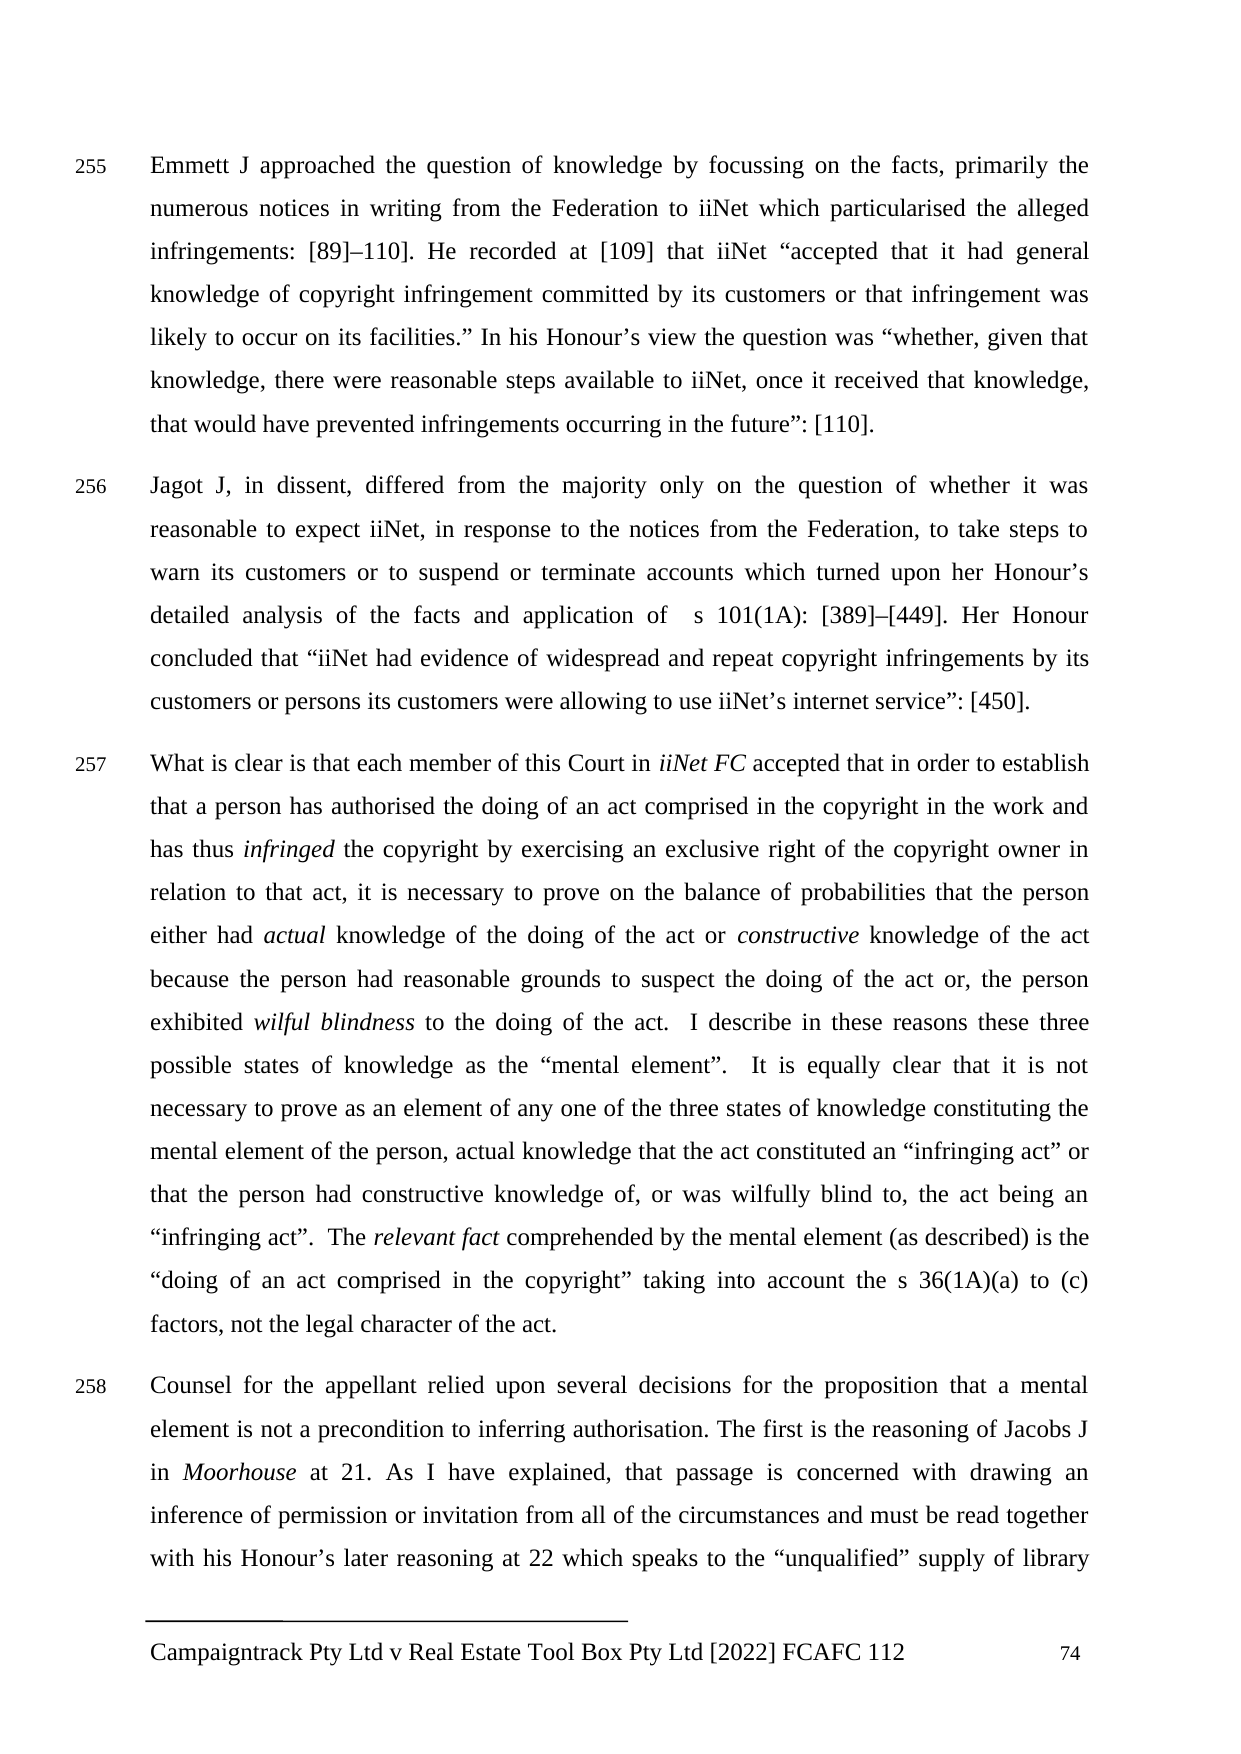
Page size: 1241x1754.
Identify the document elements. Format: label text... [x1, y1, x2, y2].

list 256 Jagot J, in dissent, differed from the majority only on the question of whether it was reasonable to expect iiNet, in response to the notices from the Federation, to take steps to warn its customers or to suspend or terminate accounts which turned upon her Honour’s detailed analysis of the facts and application of s 101(1A): [389]–[449]. Her Honour concluded that “iiNet had evidence of widespread and repeat copyright infringements by its customers or persons its customers were allowing to use iiNet’s internet service”: [450]. [75, 471, 1090, 715]
list 255 Emmett J approached the question of knowledge by focussing on the facts, primarily the numerous notices in writing from the Federation to iiNet which particularised the alleged infringements: [89]–110]. He recorded at [109] that iiNet “accepted that it had general knowledge of copyright infringement committed by its customers or that infringement was likely to occur on its facilities.” In his Honour’s view the question was “whether, given that knowledge, there were reasonable steps available to iiNet, once it received that knowledge, that would have prevented infringements occurring in the future”: [110]. [75, 150, 1090, 437]
list 257 What is clear is that each member of this Court in iiNet FC accepted that in order to establish that a person has authorised the doing of an act comprised in the copyright in the work and has thus infringed the copyright by exercising an exclusive right of the copyright owner in relation to that act, it is necessary to prove on the balance of probabilities that the person either had actual knowledge of the doing of the act or constructive knowledge of the act because the person had reasonable grounds to suspect the doing of the act or, the person exhibited wilful blindness to the doing of the act. I describe in these reasons these three possible states of knowledge as the “mental element”. It is equally clear that it is not necessary to prove as an element of any one of the three states of knowledge constituting the mental element of the person, actual knowledge that the act constituted an “infringing act” or that the person had constructive knowledge of, or was wilfully blind to, the act being an “infringing act”. The relevant fact comprehended by the mental element (as described) is the “doing of an act comprised in the copyright” taking into account the s 36(1A)(a) to (c) factors, not the legal character of the act. [75, 748, 1090, 1337]
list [75, 1371, 1090, 1572]
